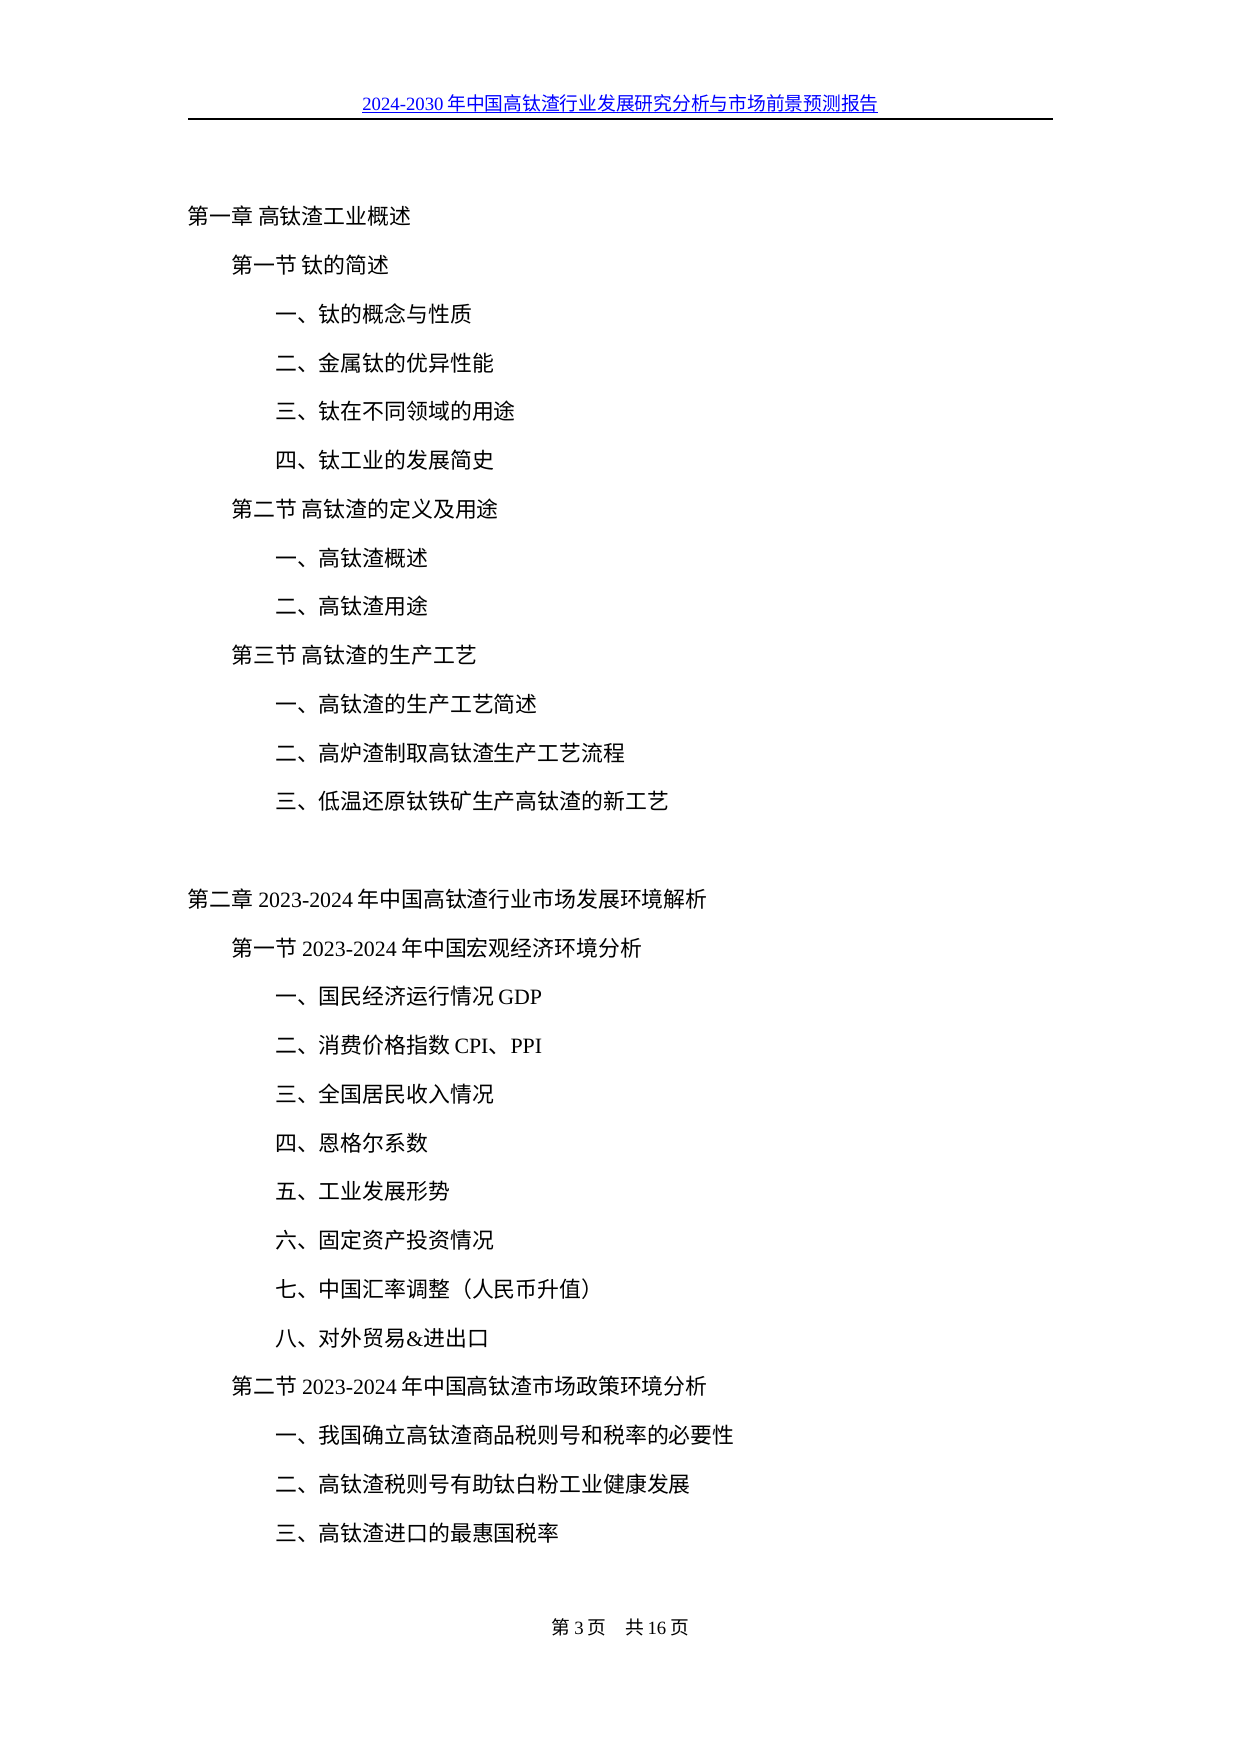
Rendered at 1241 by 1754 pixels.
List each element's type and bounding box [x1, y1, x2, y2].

text [187, 150, 1053, 1548]
